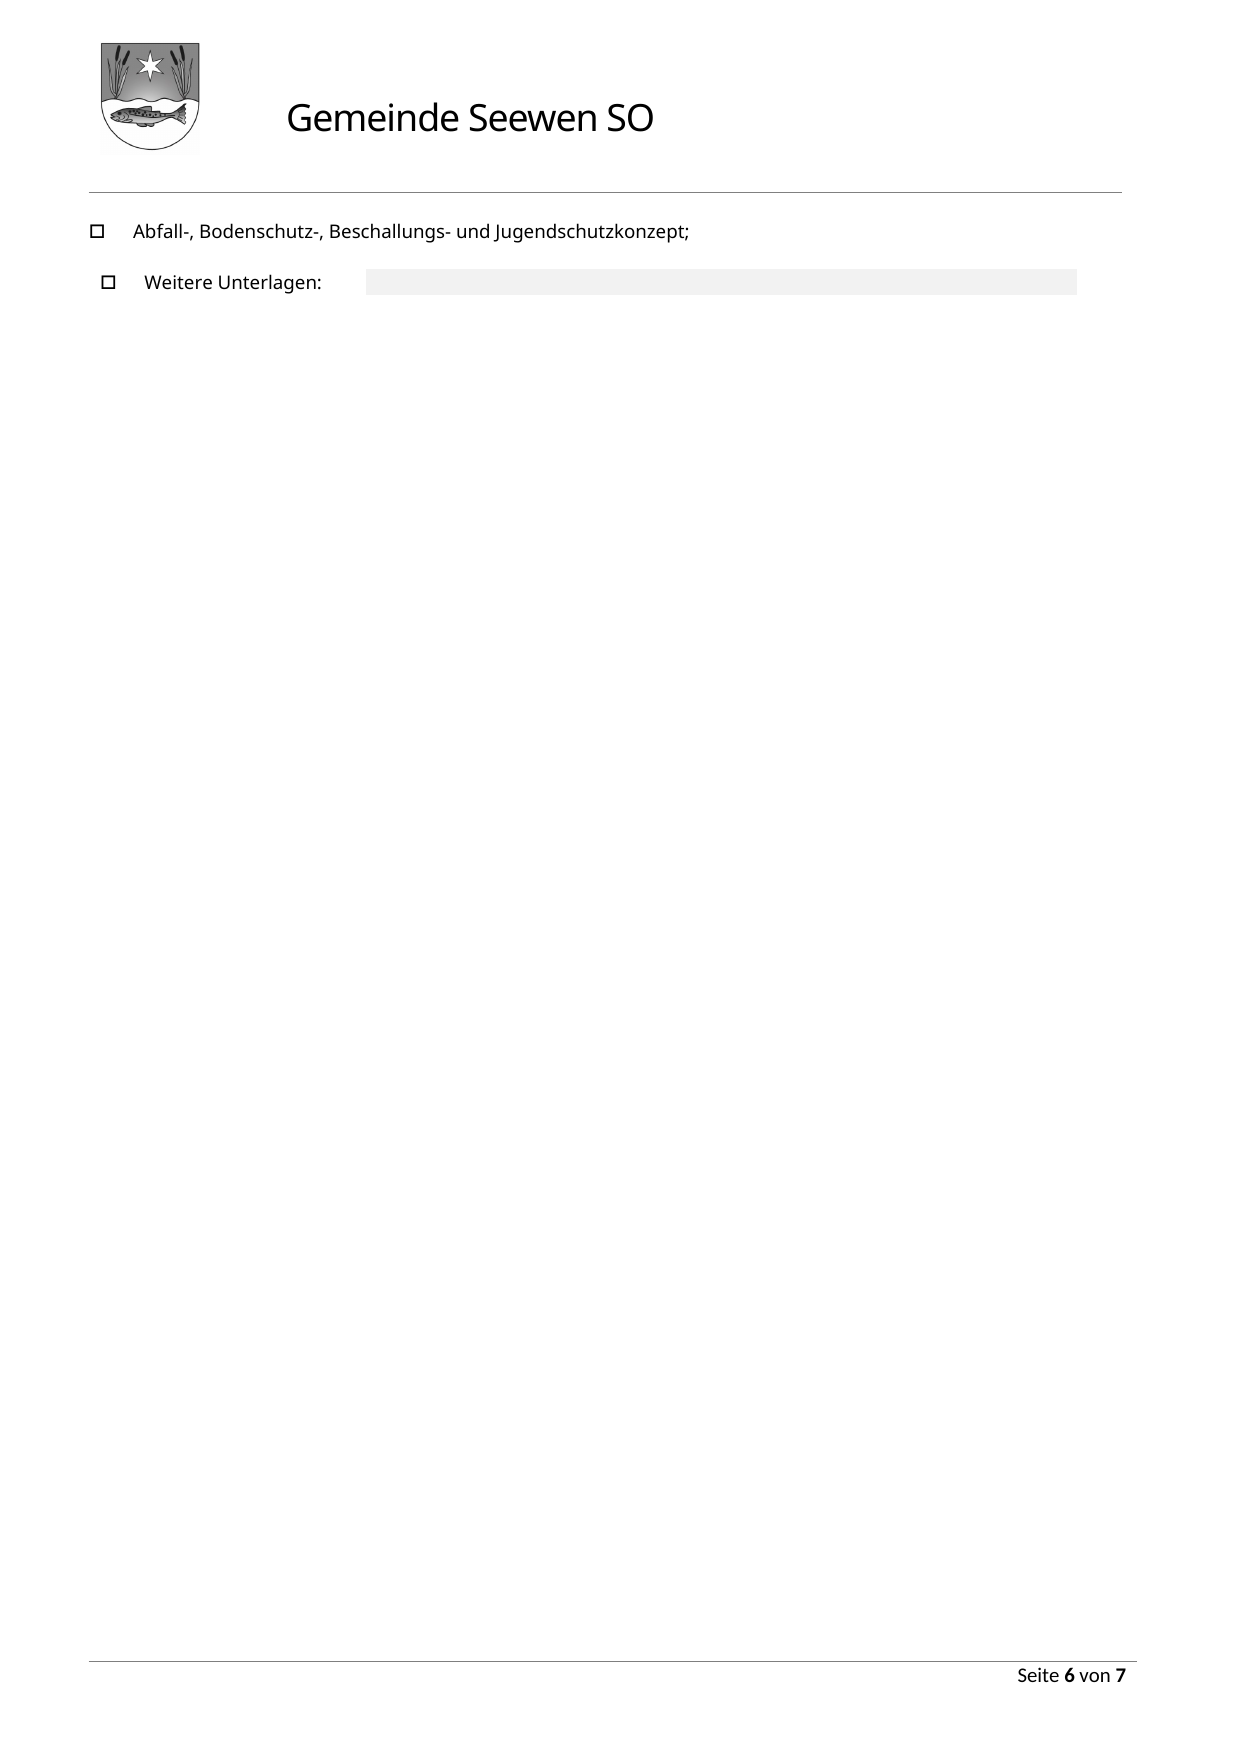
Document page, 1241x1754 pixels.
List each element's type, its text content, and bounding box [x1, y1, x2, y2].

picture [99, 41, 201, 155]
table_header [366, 269, 1077, 295]
list Abfall-, Bodenschutz-, Beschallungs- und Jugendschutzkonzept; [88, 218, 1063, 244]
table_header Weitere Unterlagen: [89, 269, 366, 295]
